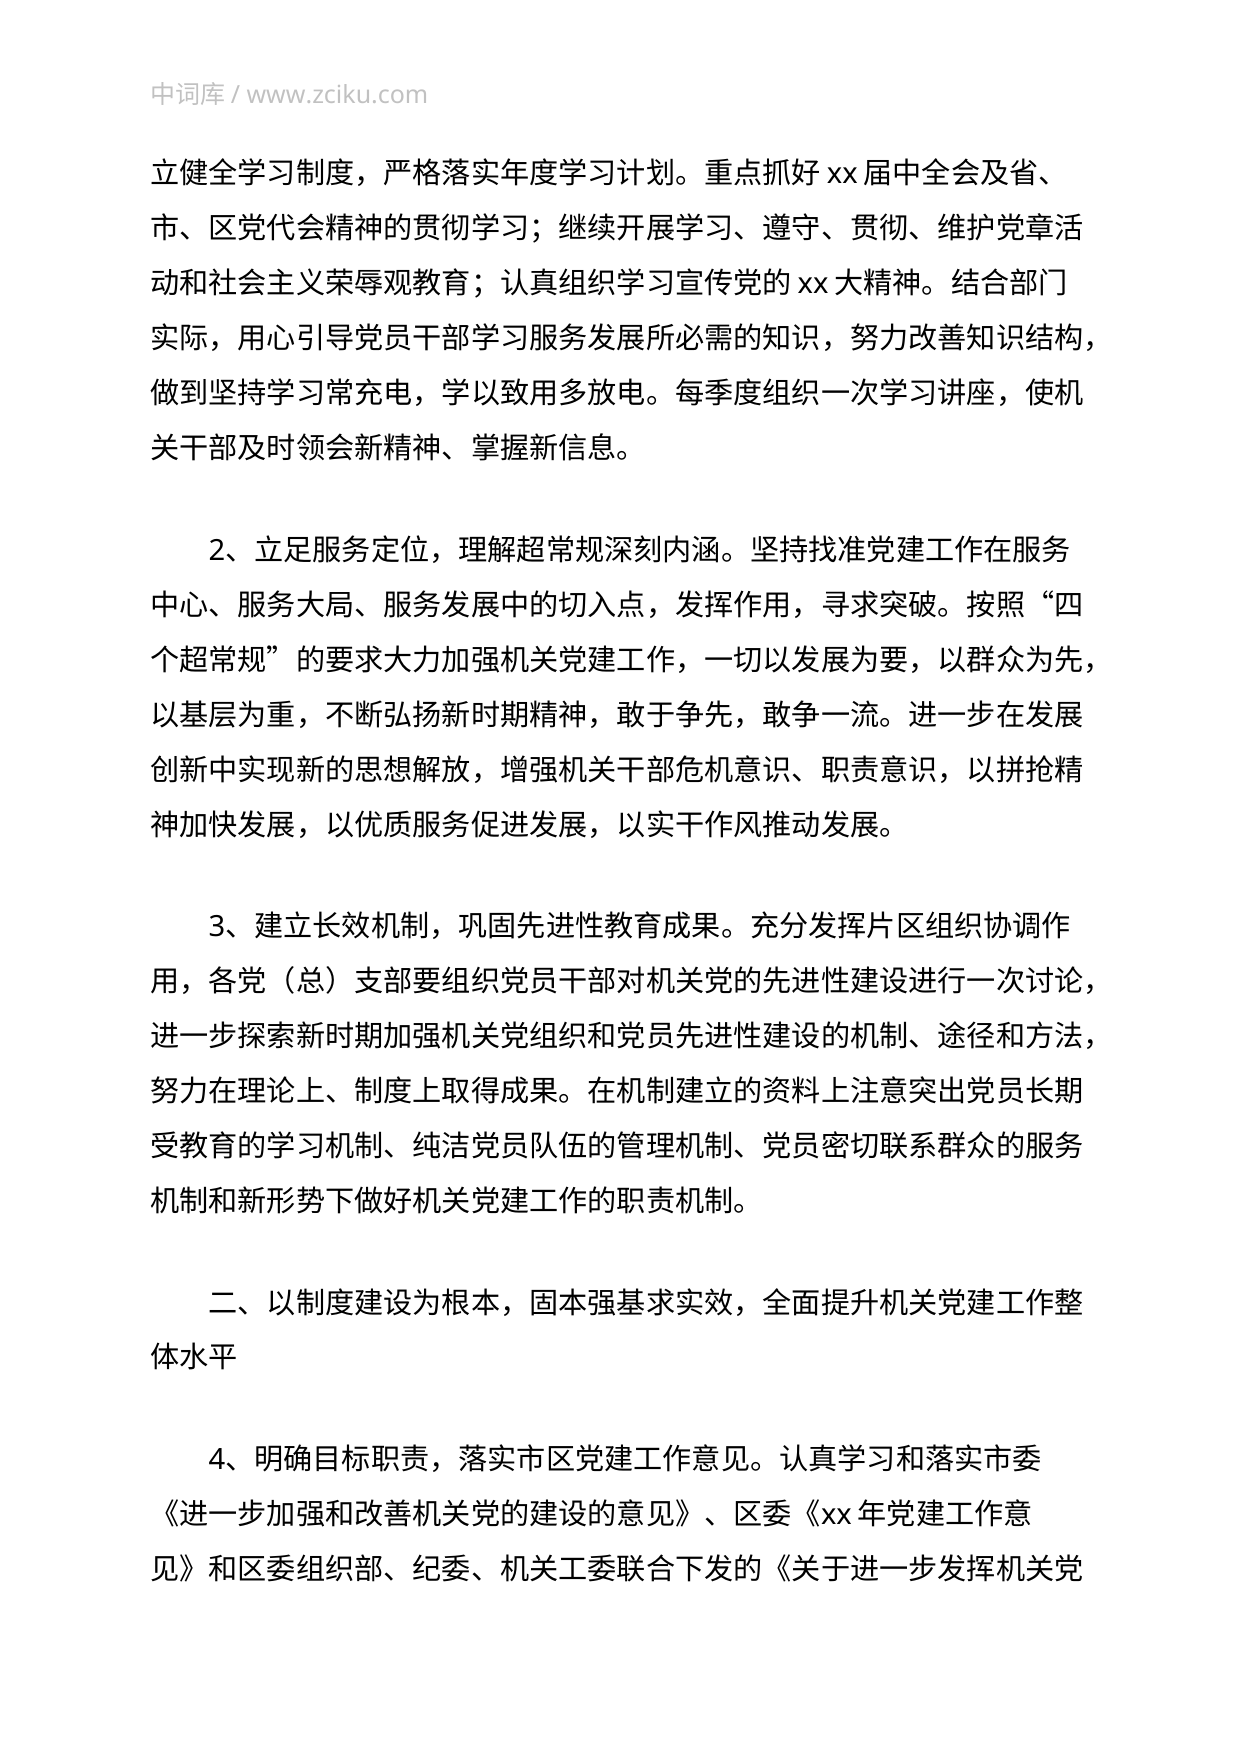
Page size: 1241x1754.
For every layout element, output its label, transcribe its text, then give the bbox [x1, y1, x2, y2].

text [150, 150, 1090, 467]
text 2、立足服务定位，理解超常规深刻内涵。坚持找准党建工作在服务中心、服务大局、服务发展中的切入点，发挥作用，寻求突破。按照“四个超常规”的要求大力加强机关党建工作，一切以发展为要，以群众为先，以基层为重，不断弘扬新时期精神，敢于争先，敢争一流。进一步在发展创新中实现新的思想解放，增强机关干部危机意识、职责意识，以拼抢精神加快发展，以优质服务促进发展，以实干作风推动发展。 [150, 526, 1090, 843]
text 3、建立长效机制，巩固先进性教育成果。充分发挥片区组织协调作用，各党（总）支部要组织党员干部对机关党的先进性建设进行一次讨论，进一步探索新时期加强机关党组织和党员先进性建设的机制、途径和方法，努力在理论上、制度上取得成果。在机制建立的资料上注意突出党员长期受教育的学习机制、纯洁党员队伍的管理机制、党员密切联系群众的服务机制和新形势下做好机关党建工作的职责机制。 [150, 903, 1090, 1220]
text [150, 1436, 1090, 1588]
text 二、以制度建设为根本，固本强基求实效，全面提升机关党建工作整体水平 [150, 1279, 1090, 1376]
